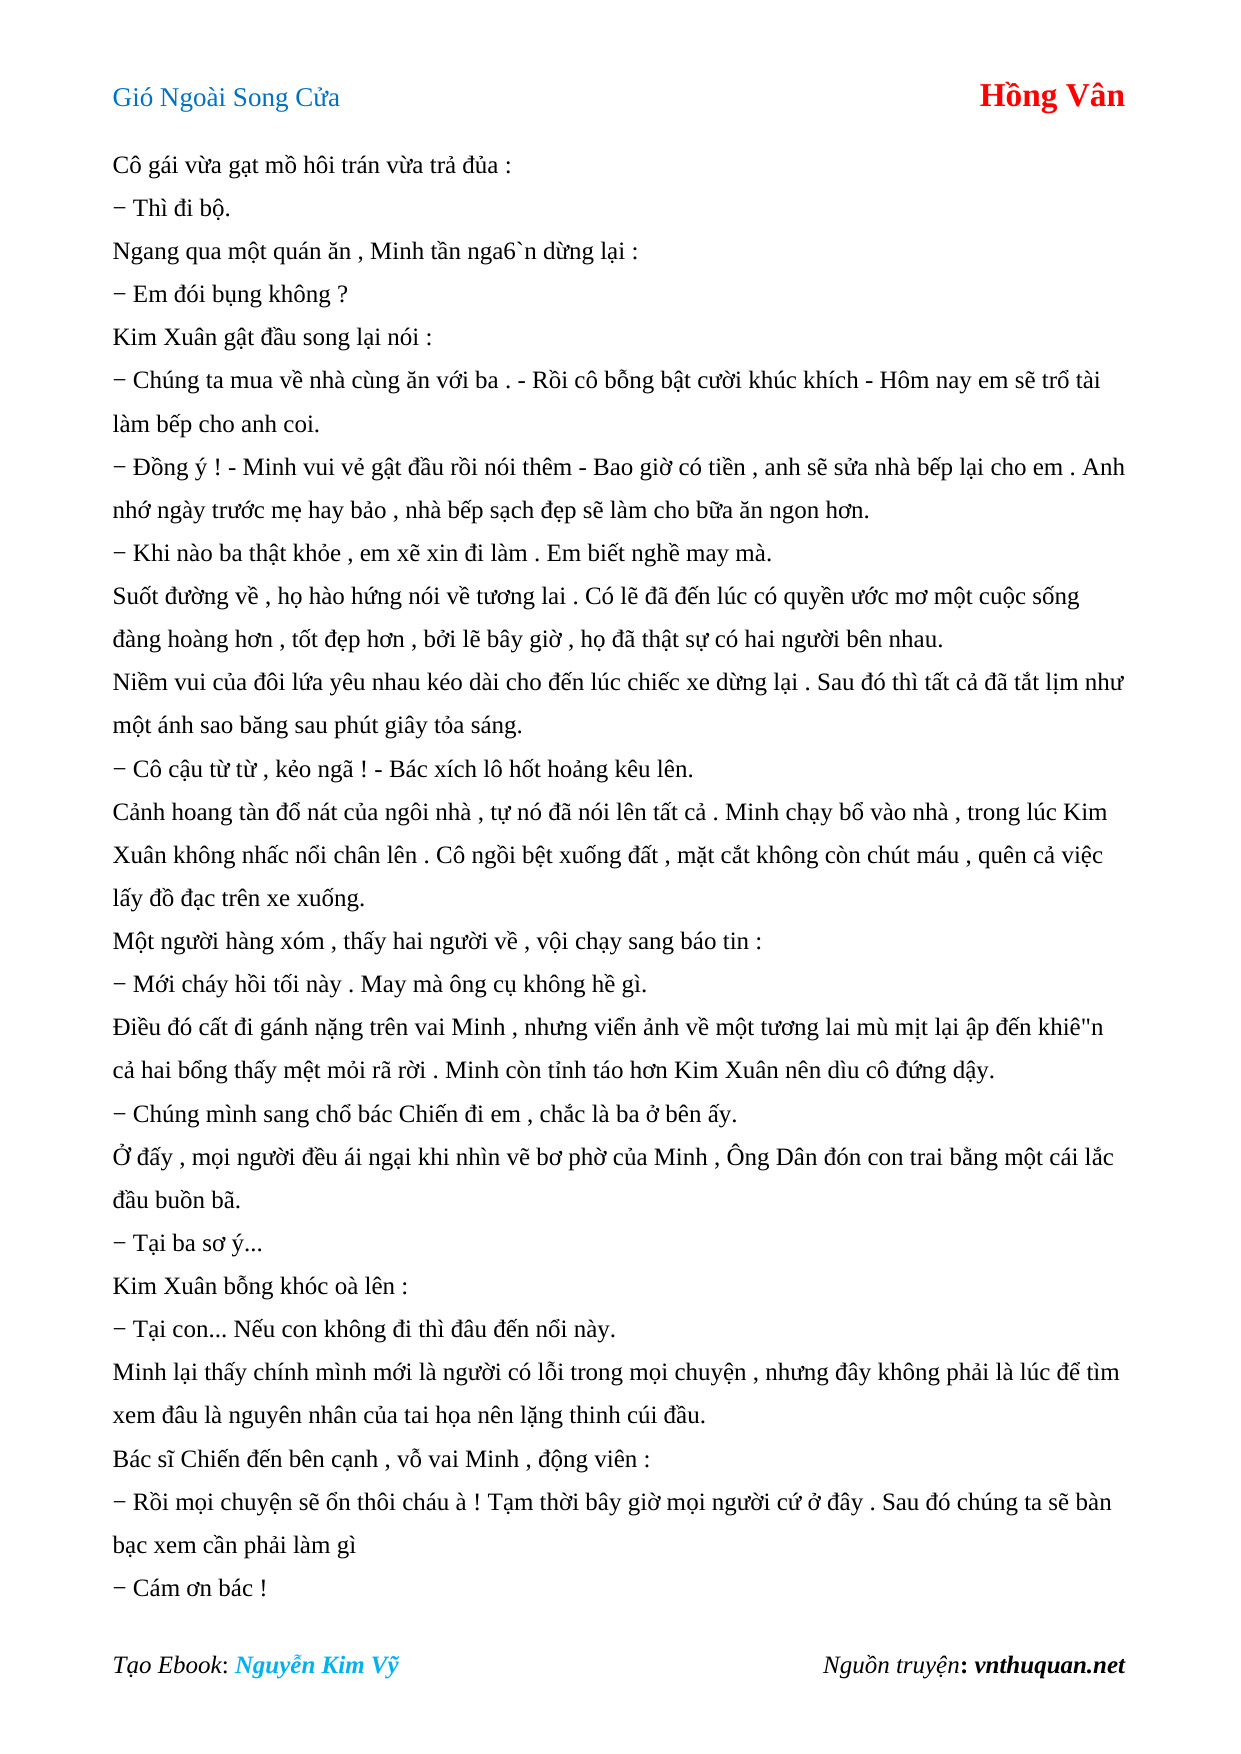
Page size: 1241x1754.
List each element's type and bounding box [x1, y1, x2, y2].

text [112, 150, 1128, 1602]
